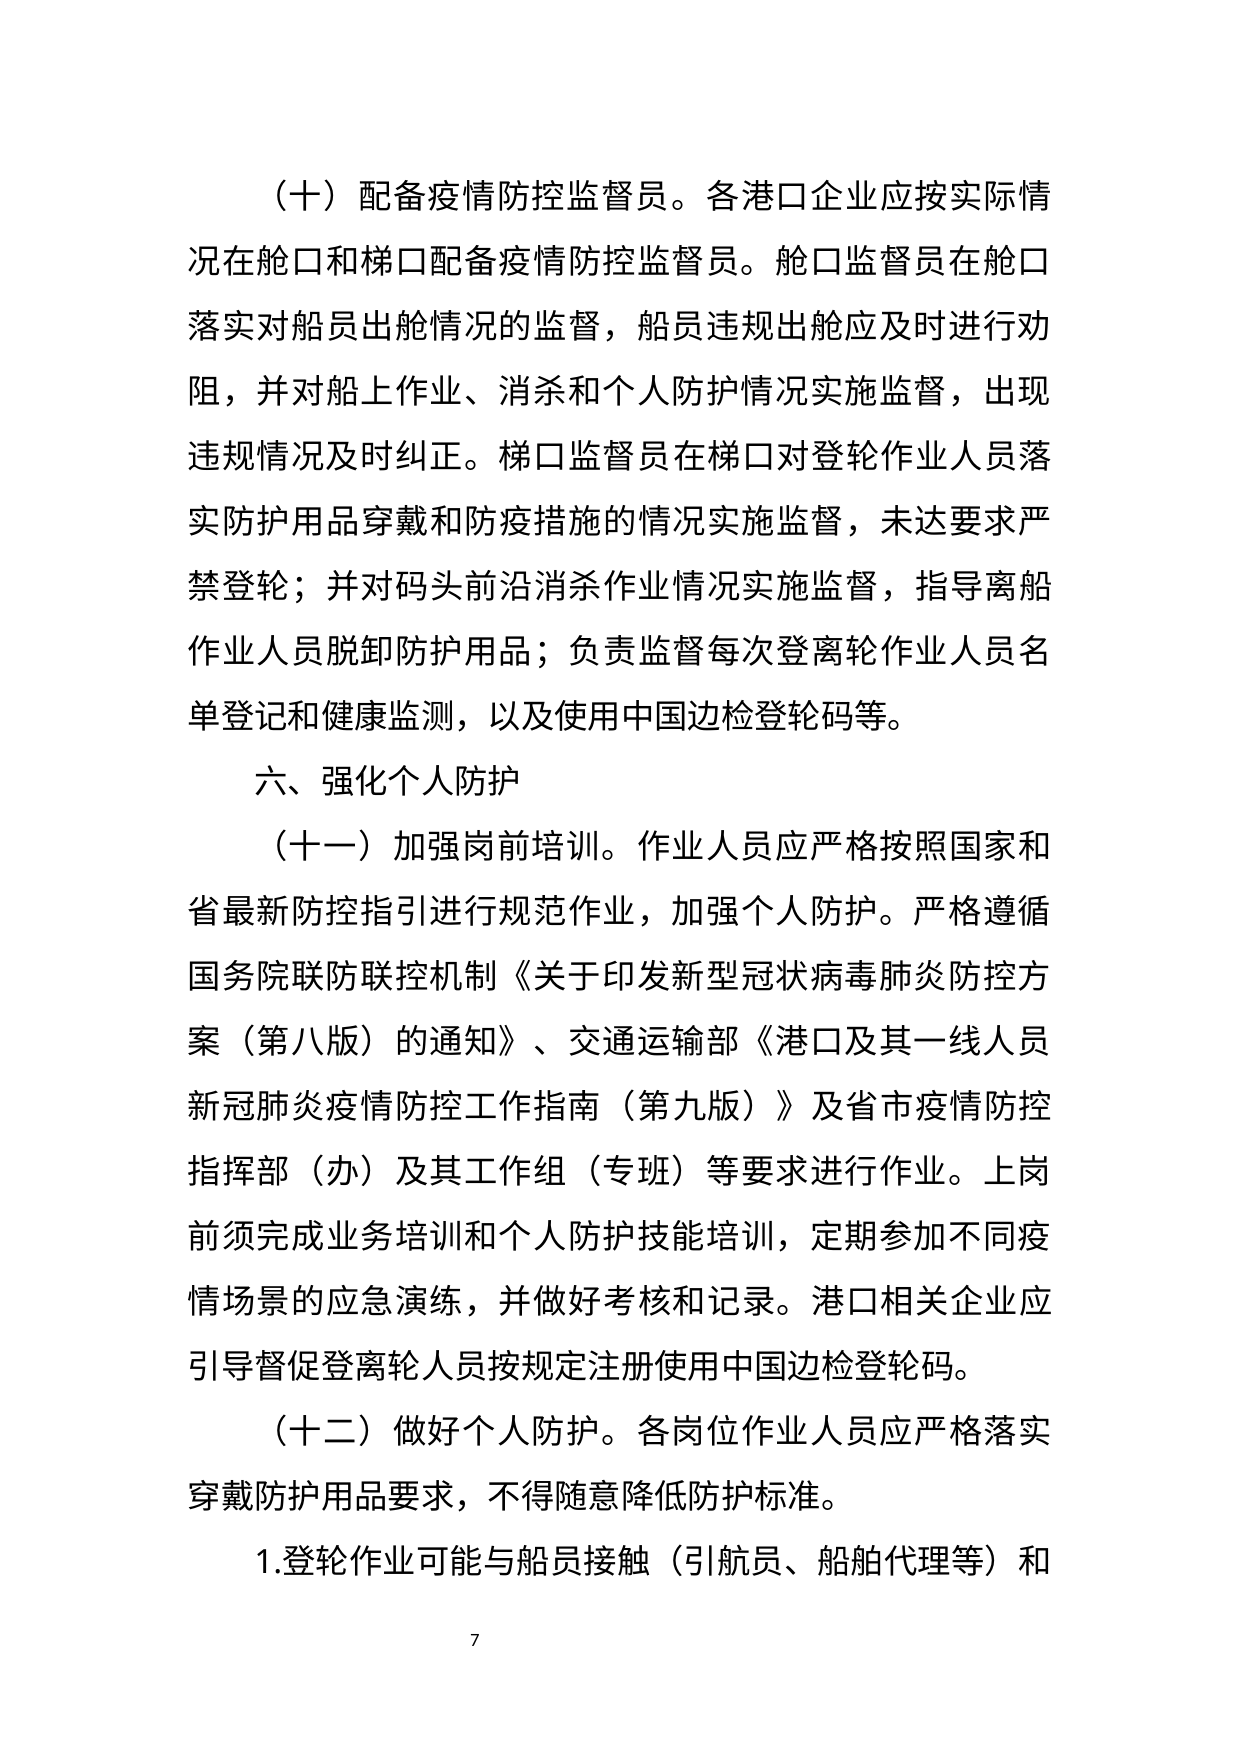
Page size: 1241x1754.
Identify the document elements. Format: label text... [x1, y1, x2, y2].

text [187, 1527, 1053, 1592]
text （十一）加强岗前培训。作业人员应严格按照国家和省最新防控指引进行规范作业，加强个人防护。严格遵循国务院联防联控机制《关于印发新型冠状病毒肺炎防控方案（第八版）的通知》、交通运输部《港口及其一线人员新冠肺炎疫情防控工作指南（第九版）》及省市疫情防控指挥部（办）及其工作组（专班）等要求进行作业。上岗前须完成业务培训和个人防护技能培训，定期参加不同疫情场景的应急演练，并做好考核和记录。港口相关企业应引导督促登离轮人员按规定注册使用中国边检登轮码。 [187, 812, 1053, 1397]
text （十）配备疫情防控监督员。各港口企业应按实际情况在舱口和梯口配备疫情防控监督员。舱口监督员在舱口落实对船员出舱情况的监督，船员违规出舱应及时进行劝阻，并对船上作业、消杀和个人防护情况实施监督，出现违规情况及时纠正。梯口监督员在梯口对登轮作业人员落实防护用品穿戴和防疫措施的情况实施监督，未达要求严禁登轮；并对码头前沿消杀作业情况实施监督，指导离船作业人员脱卸防护用品；负责监督每次登离轮作业人员名单登记和健康监测，以及使用中国边检登轮码等。 [187, 162, 1053, 747]
text 六、强化个人防护 [187, 747, 1053, 812]
text （十二）做好个人防护。各岗位作业人员应严格落实穿戴防护用品要求，不得随意降低防护标准。 [187, 1397, 1053, 1527]
